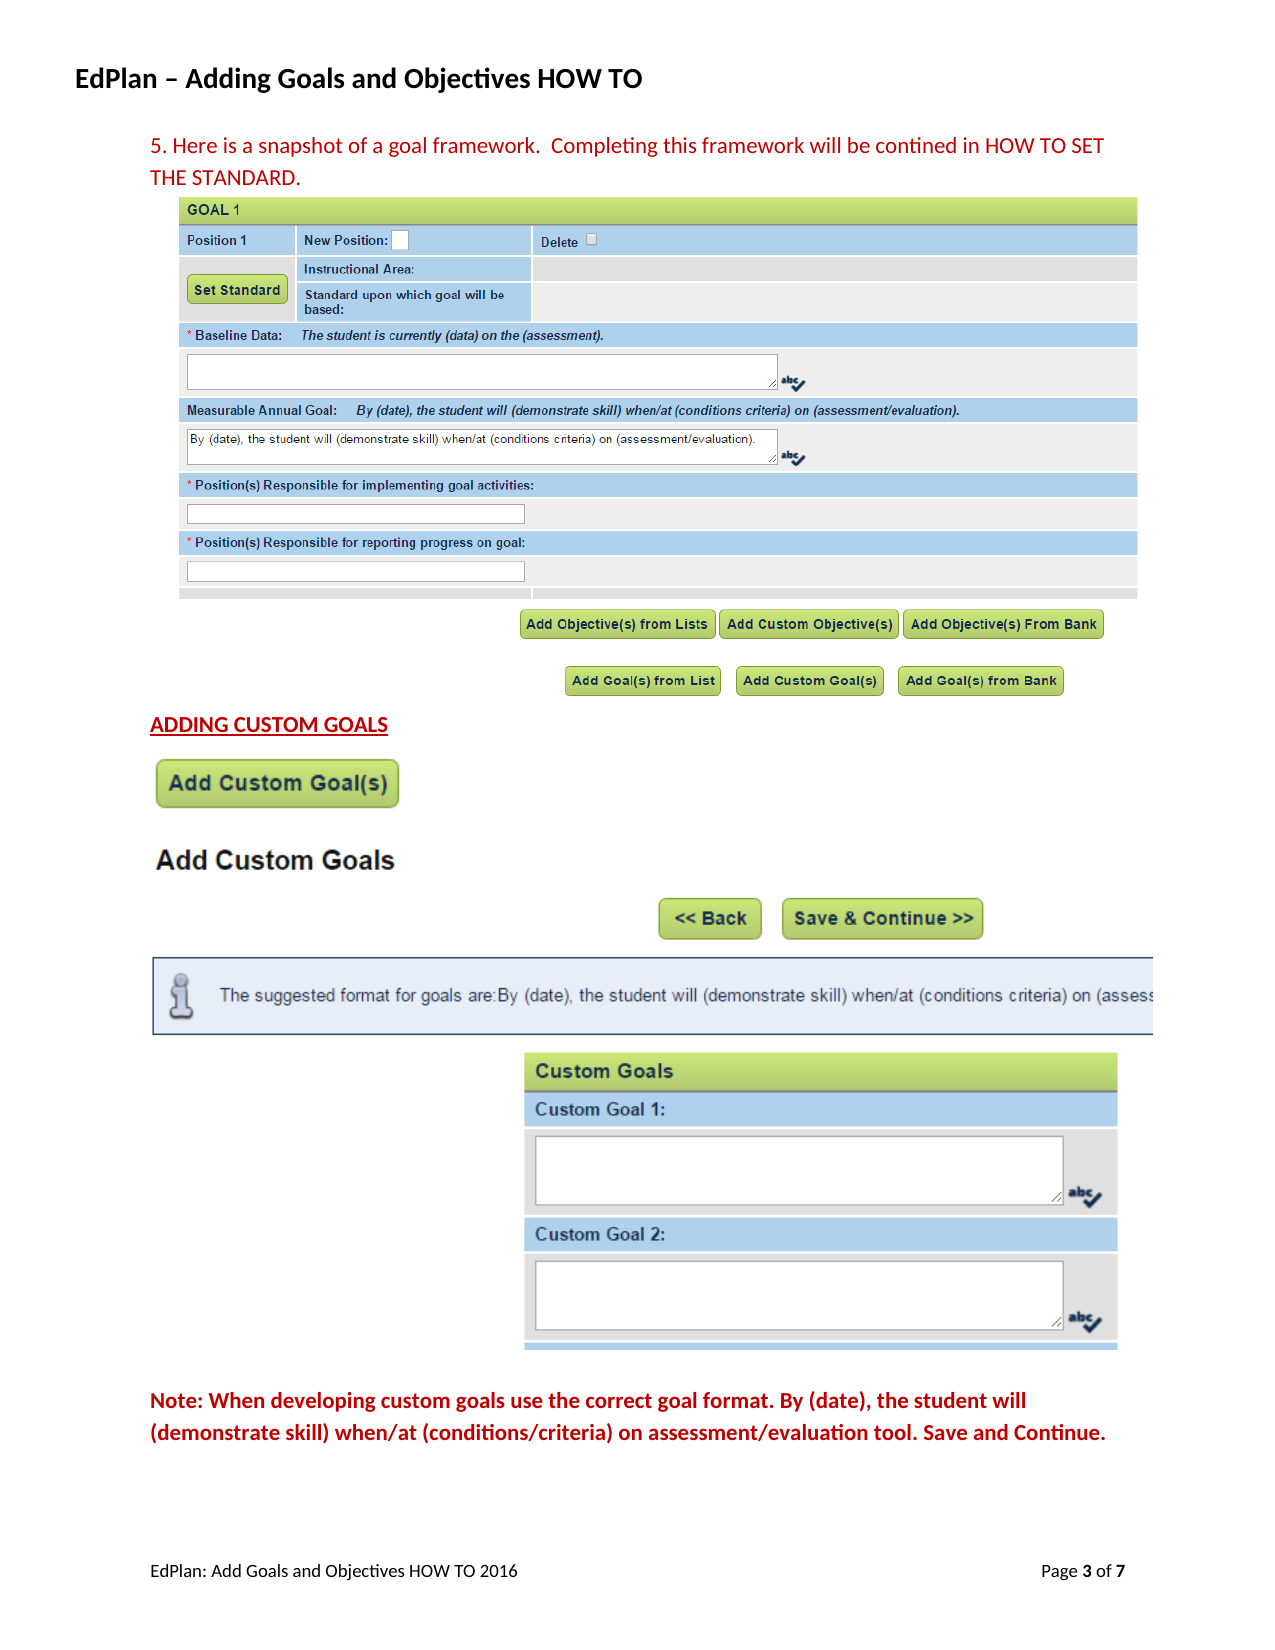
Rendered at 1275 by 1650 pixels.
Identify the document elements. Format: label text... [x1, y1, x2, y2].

picture [150, 195, 1138, 706]
picture [150, 742, 414, 832]
list 5. Here is a snapshot of a goal framework. Completing this framework will be contined in HOW TO SET THE STANDARD. [150, 131, 1125, 191]
picture [150, 835, 1153, 1350]
list ADDING CUSTOM GOALS [150, 710, 1125, 738]
list Note: When developing custom goals use the correct goal format. By (date), the student will (demonstrate skill) when/at (conditions/criteria) on assessment/evaluation tool. Save and Continue. [150, 1386, 1125, 1446]
